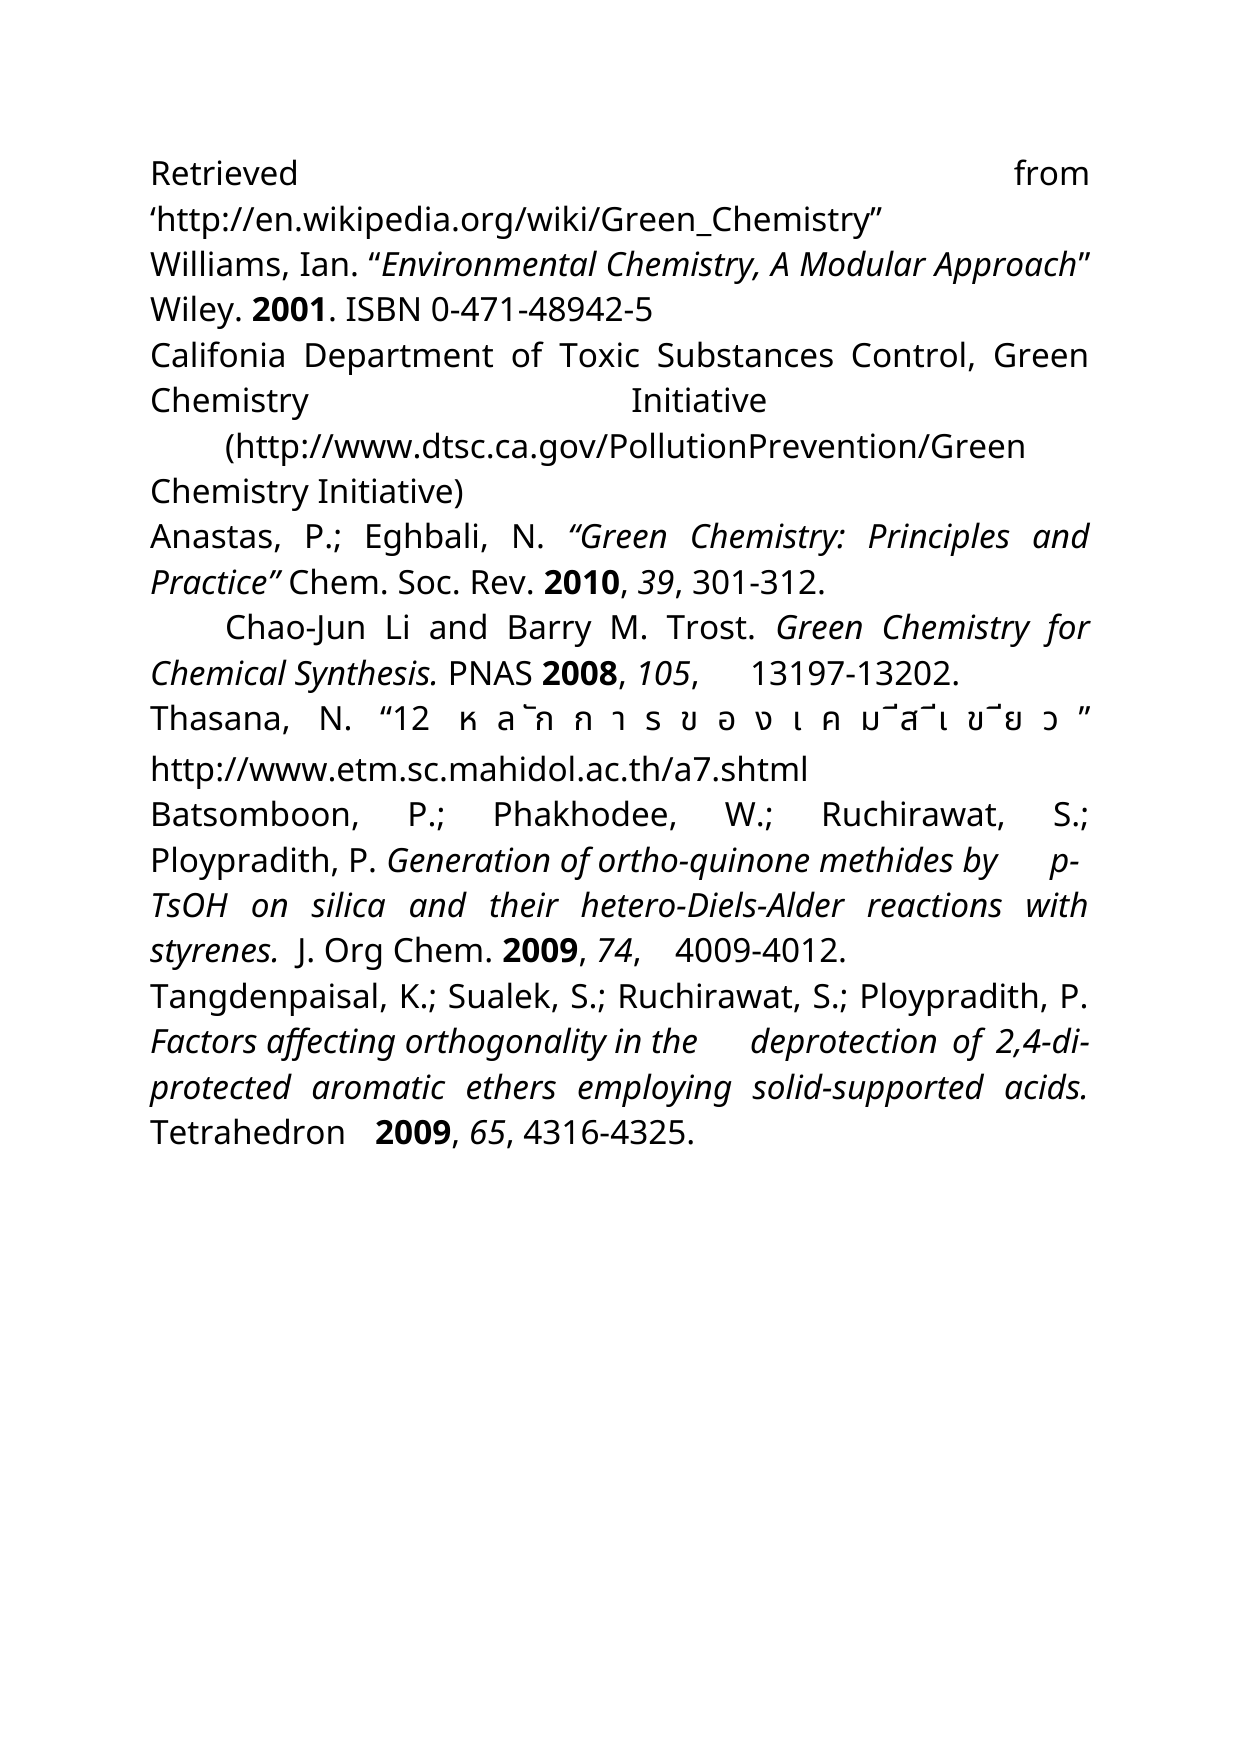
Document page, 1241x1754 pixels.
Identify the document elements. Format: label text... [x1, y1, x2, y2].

text Williams, Ian. “Environmental Chemistry, A Modular Approach” Wiley. 2001. ISBN 0-471-48942-5 [150, 241, 1090, 332]
text Thasana, N. “12 หลักการของเคมีสีเขียว” http://www.etm.sc.mahidol.ac.th/a7.shtml [150, 695, 1090, 791]
list Anastas, P.; Eghbali, N. “Green Chemistry: Principles and Practice” Chem. Soc. Rev. 2010, 39, 301-312. [150, 513, 1090, 604]
list Tangdenpaisal, K.; Sualek, S.; Ruchirawat, S.; Ploypradith, P. Factors affecting orthogonality in the deprotection of 2,4-di-protected aromatic ethers employing solid-supported acids. Tetrahedron 2009, 65, 4316-4325. [150, 973, 1090, 1154]
text Califonia Department of Toxic Substances Control, Green Chemistry Initiative (http://www.dtsc.ca.gov/PollutionPrevention/Green Chemistry Initiative) [150, 332, 1090, 513]
text Retrieved from ‘http://en.wikipedia.org/wiki/Green_Chemistry” [150, 150, 1090, 241]
text Batsomboon, P.; Phakhodee, W.; Ruchirawat, S.; Ploypradith, P. Generation of ortho-quinone methides by p-TsOH on silica and their hetero-Diels-Alder reactions with styrenes. J. Org Chem. 2009, 74, 4009-4012. [150, 791, 1090, 973]
text Chao-Jun Li and Barry M. Trost. Green Chemistry for Chemical Synthesis. PNAS 2008, 105, 13197-13202. [150, 604, 1090, 695]
